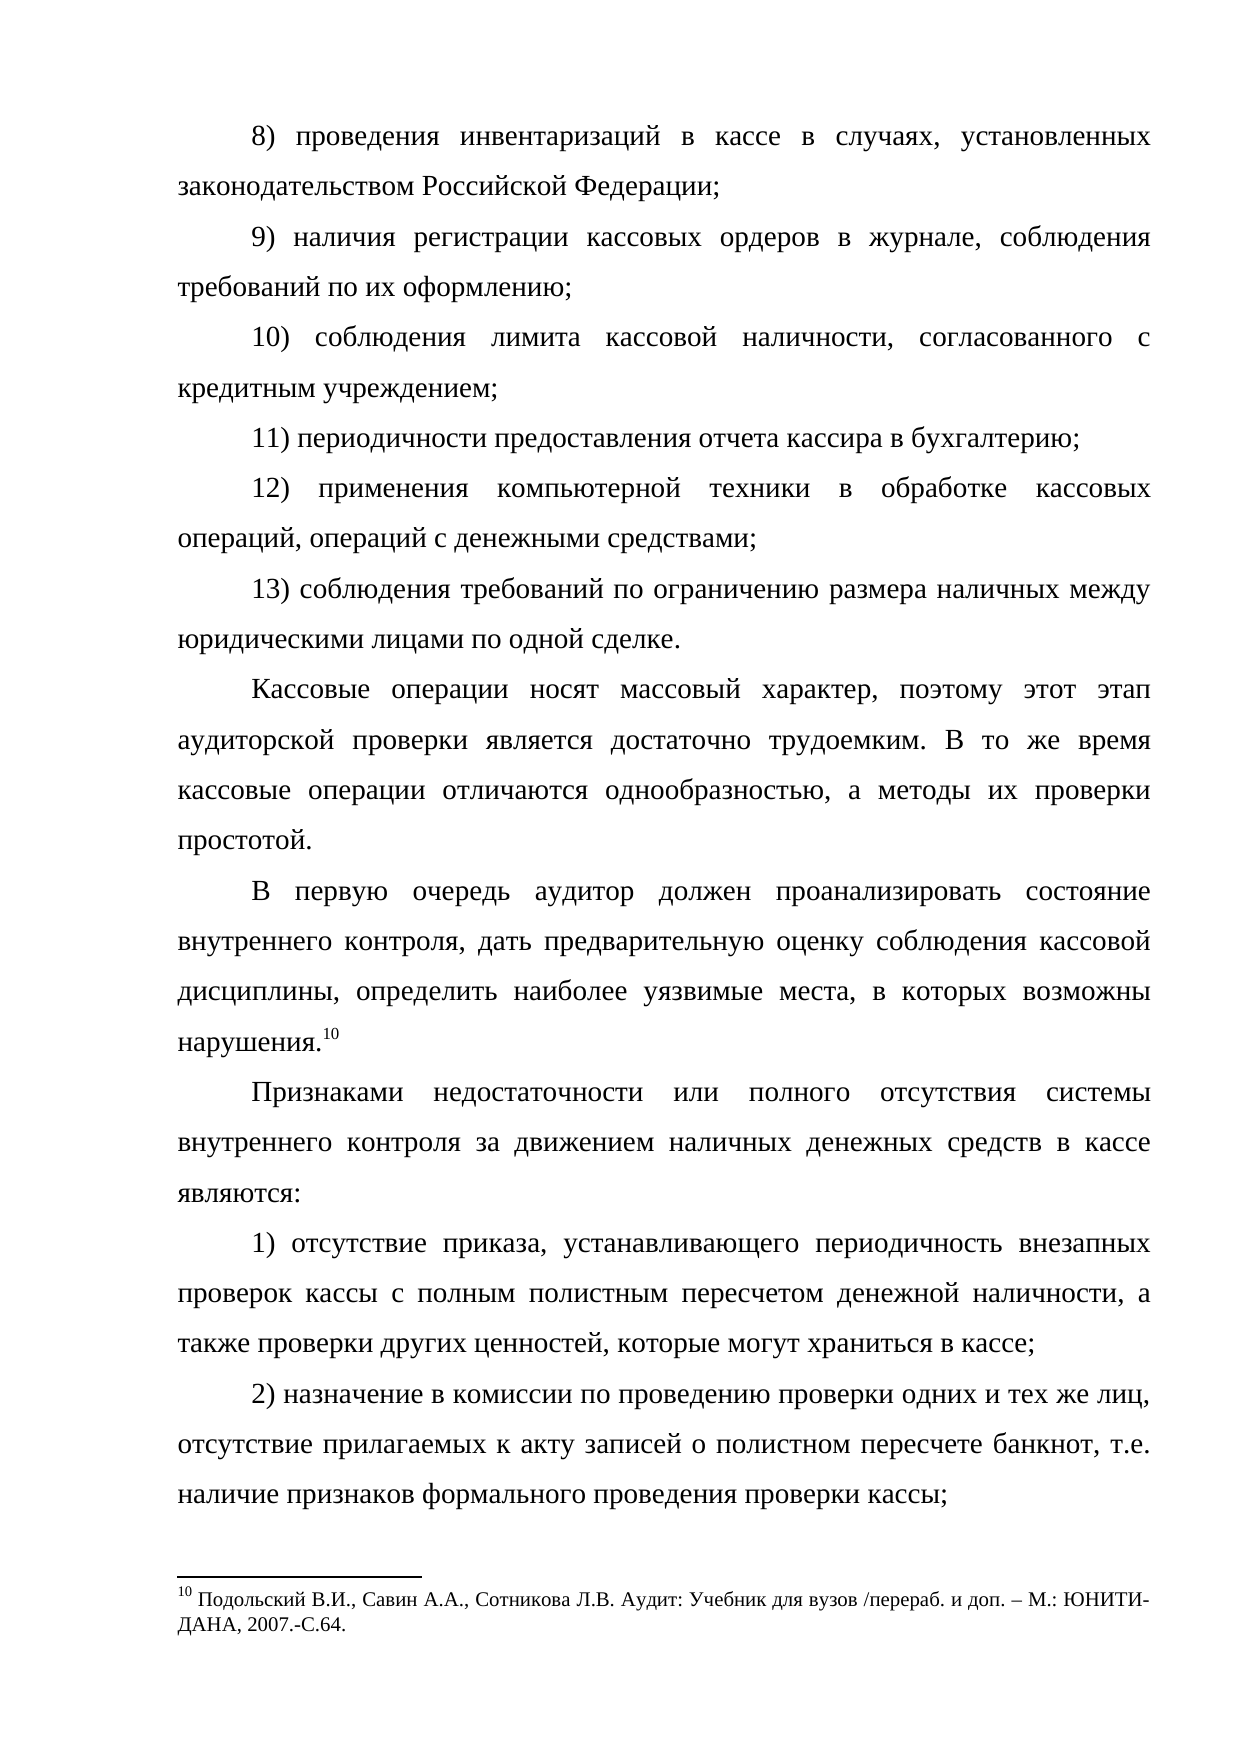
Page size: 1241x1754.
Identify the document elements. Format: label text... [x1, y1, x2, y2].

text 13) соблюдения требований по ограничению размера наличных между юридическими лицами по одной сделке. [177, 571, 1152, 655]
text 10) соблюдения лимита кассовой наличности, согласованного с кредитным учреждением; [177, 319, 1152, 403]
text 2) назначение в комиссии по проведению проверки одних и тех же лиц, отсутствие прилагаемых к акту записей о полистном пересчете банкнот, т.е. наличие признаков формального проведения проверки кассы; [177, 1376, 1152, 1510]
text Кассовые операции носят массовый характер, поэтому этот этап аудиторской проверки является достаточно трудоемким. В то же время кассовые операции отличаются однообразностью, а методы их проверки простотой. [177, 672, 1152, 856]
text Признаками недостаточности или полного отсутствия системы внутреннего контроля за движением наличных денежных средств в кассе являются: [177, 1074, 1152, 1208]
text 9) наличия регистрации кассовых ордеров в журнале, соблюдения требований по их оформлению; [177, 219, 1152, 303]
text 12) применения компьютерной техники в обработке кассовых операций, операций с денежными средствами; [177, 470, 1152, 554]
text 8) проведения инвентаризаций в кассе в случаях, установленных законодательством Российской Федерации; [177, 118, 1152, 202]
text В первую очередь аудитор должен проанализировать состояние внутреннего контроля, дать предварительную оценку соблюдения кассовой дисциплины, определить наиболее уязвимые места, в которых возможны нарушения. [177, 873, 1152, 1057]
text 11) периодичности предоставления отчета кассира в бухгалтерию; [177, 420, 1152, 453]
text 1) отсутствие приказа, устанавливающего периодичность внезапных проверок кассы с полным полистным пересчетом денежной наличности, а также проверки других ценностей, которые могут храниться в кассе; [177, 1225, 1152, 1359]
